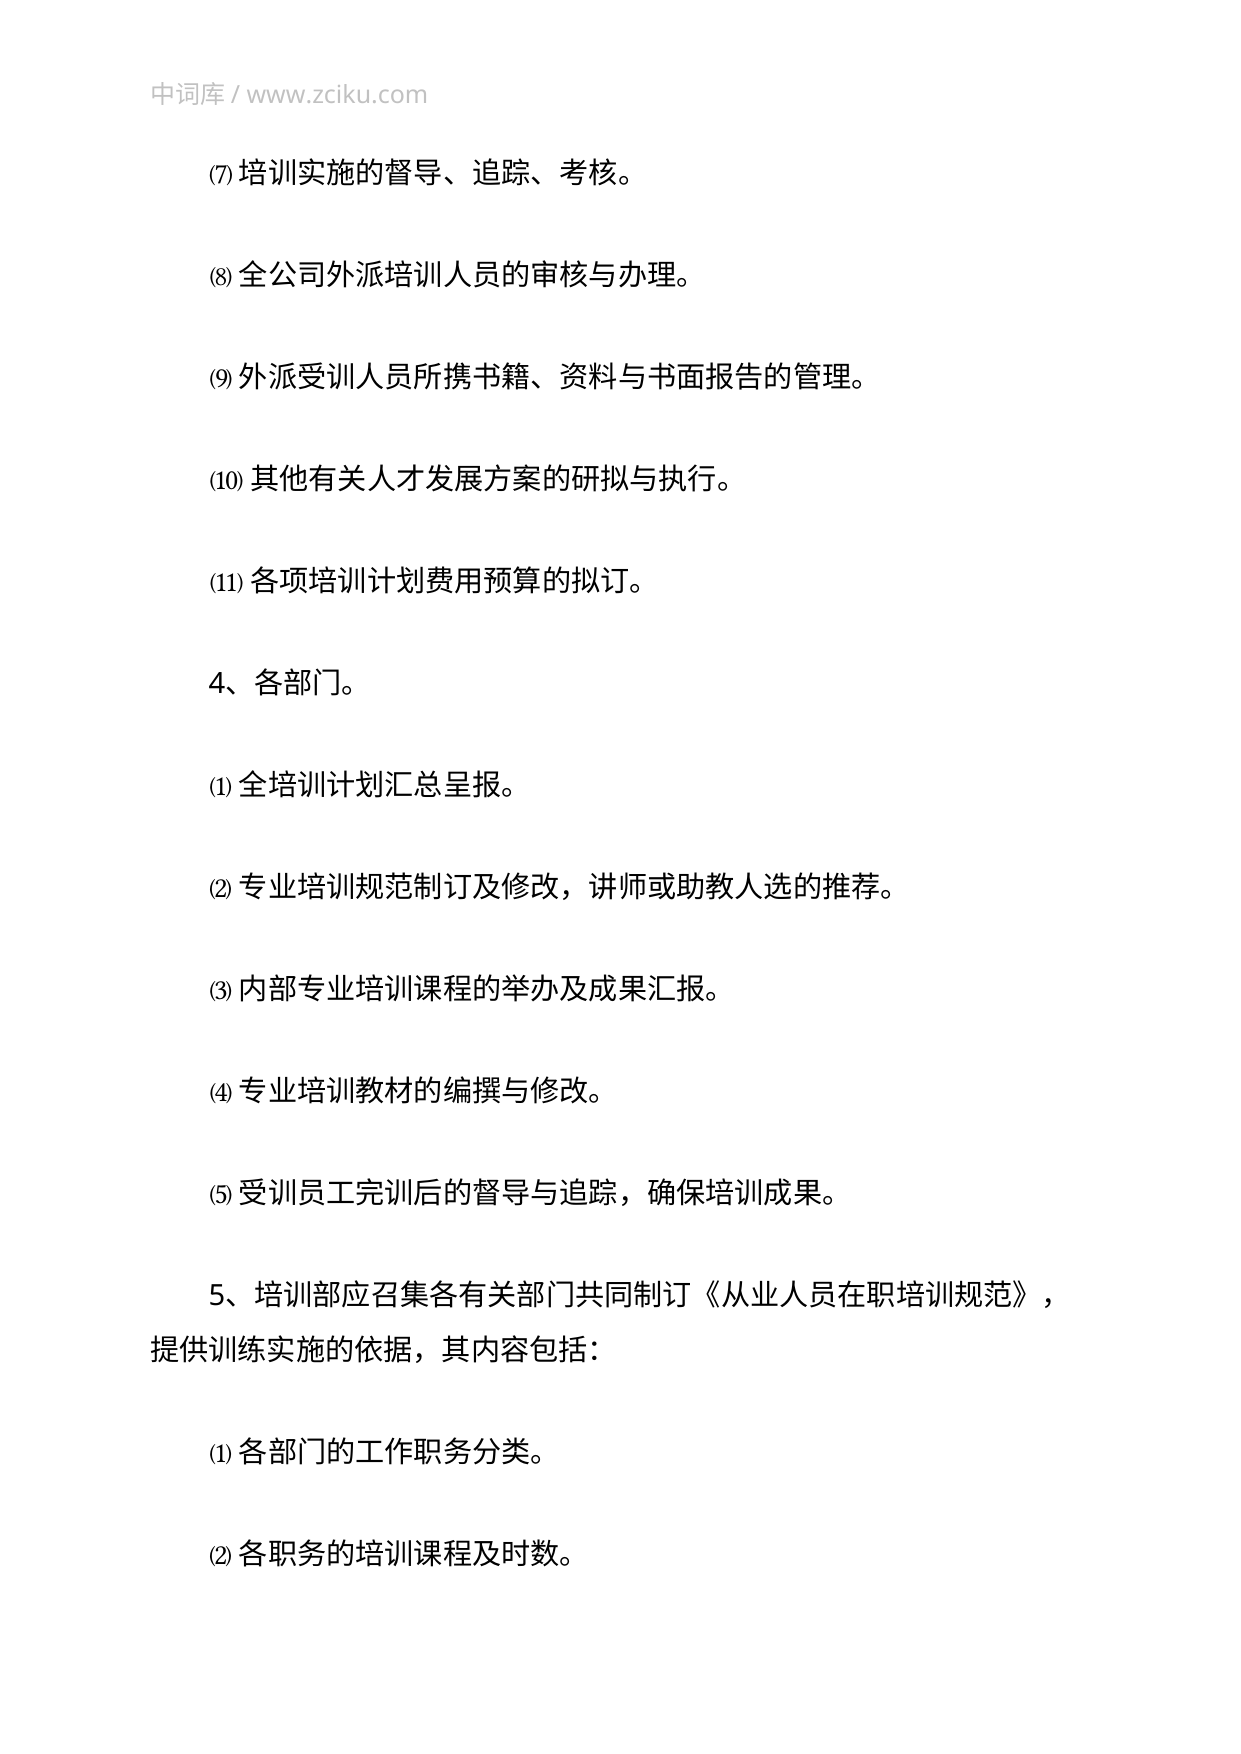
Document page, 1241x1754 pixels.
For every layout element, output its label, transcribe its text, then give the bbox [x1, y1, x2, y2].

text ⑸受训员工完训后的督导与追踪，确保培训成果。 [150, 1170, 1090, 1212]
text ⑷专业培训教材的编撰与修改。 [150, 1068, 1090, 1110]
text ⑽其他有关人才发展方案的研拟与执行。 [150, 456, 1090, 498]
text ⑵各职务的培训课程及时数。 [150, 1531, 1090, 1573]
text ⑴各部门的工作职务分类。 [150, 1428, 1090, 1471]
text ⑺培训实施的督导、追踪、考核。 [150, 150, 1090, 192]
text 4、各部门。 [150, 660, 1090, 702]
text ⑼外派受训人员所携书籍、资料与书面报告的管理。 [150, 354, 1090, 396]
text 5、培训部应召集各有关部门共同制订《从业人员在职培训规范》，提供训练实施的依据，其内容包括： [150, 1272, 1090, 1369]
text ⑾各项培训计划费用预算的拟订。 [150, 558, 1090, 600]
text ⑵专业培训规范制订及修改，讲师或助教人选的推荐。 [150, 864, 1090, 906]
text ⑻全公司外派培训人员的审核与办理。 [150, 252, 1090, 294]
text ⑴全培训计划汇总呈报。 [150, 762, 1090, 804]
text ⑶内部专业培训课程的举办及成果汇报。 [150, 966, 1090, 1008]
